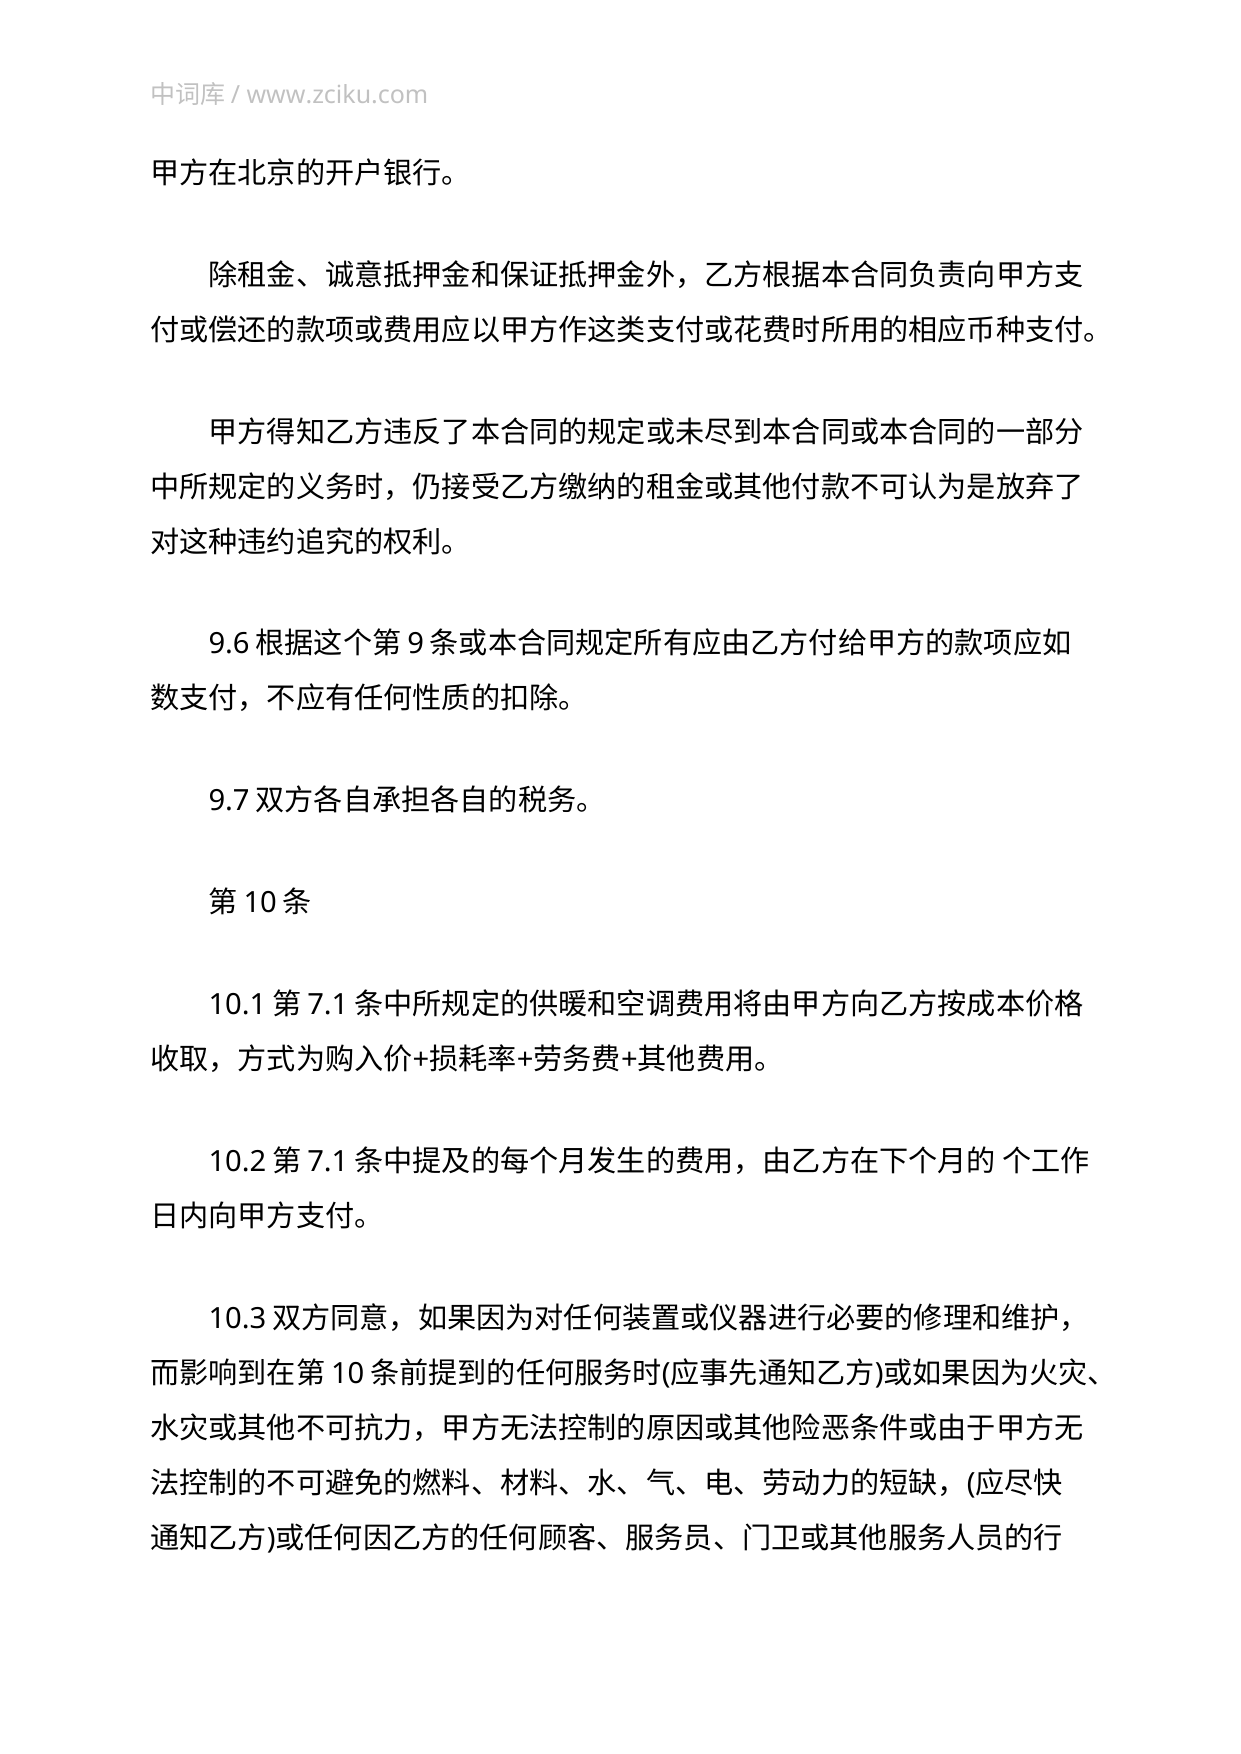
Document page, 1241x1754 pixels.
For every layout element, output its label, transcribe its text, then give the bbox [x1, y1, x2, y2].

text 10.1第7.1条中所规定的供暖和空调费用将由甲方向乙方按成本价格收取，方式为购入价+损耗率+劳务费+其他费用。 [150, 981, 1090, 1078]
text 10.2第7.1条中提及的每个月发生的费用，由乙方在下个月的 个工作日内向甲方支付。 [150, 1138, 1090, 1235]
text 第10条 [150, 879, 1090, 921]
text 9.6根据这个第9条或本合同规定所有应由乙方付给甲方的款项应如数支付，不应有任何性质的扣除。 [150, 620, 1090, 717]
text 甲方得知乙方违反了本合同的规定或未尽到本合同或本合同的一部分中所规定的义务时，仍接受乙方缴纳的租金或其他付款不可认为是放弃了对这种违约追究的权利。 [150, 408, 1090, 561]
text 除租金、诚意抵押金和保证抵押金外，乙方根据本合同负责向甲方支付或偿还的款项或费用应以甲方作这类支付或花费时所用的相应币种支付。 [150, 252, 1090, 349]
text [150, 150, 1090, 192]
text 9.7双方各自承担各自的税务。 [150, 777, 1090, 819]
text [150, 1294, 1090, 1557]
